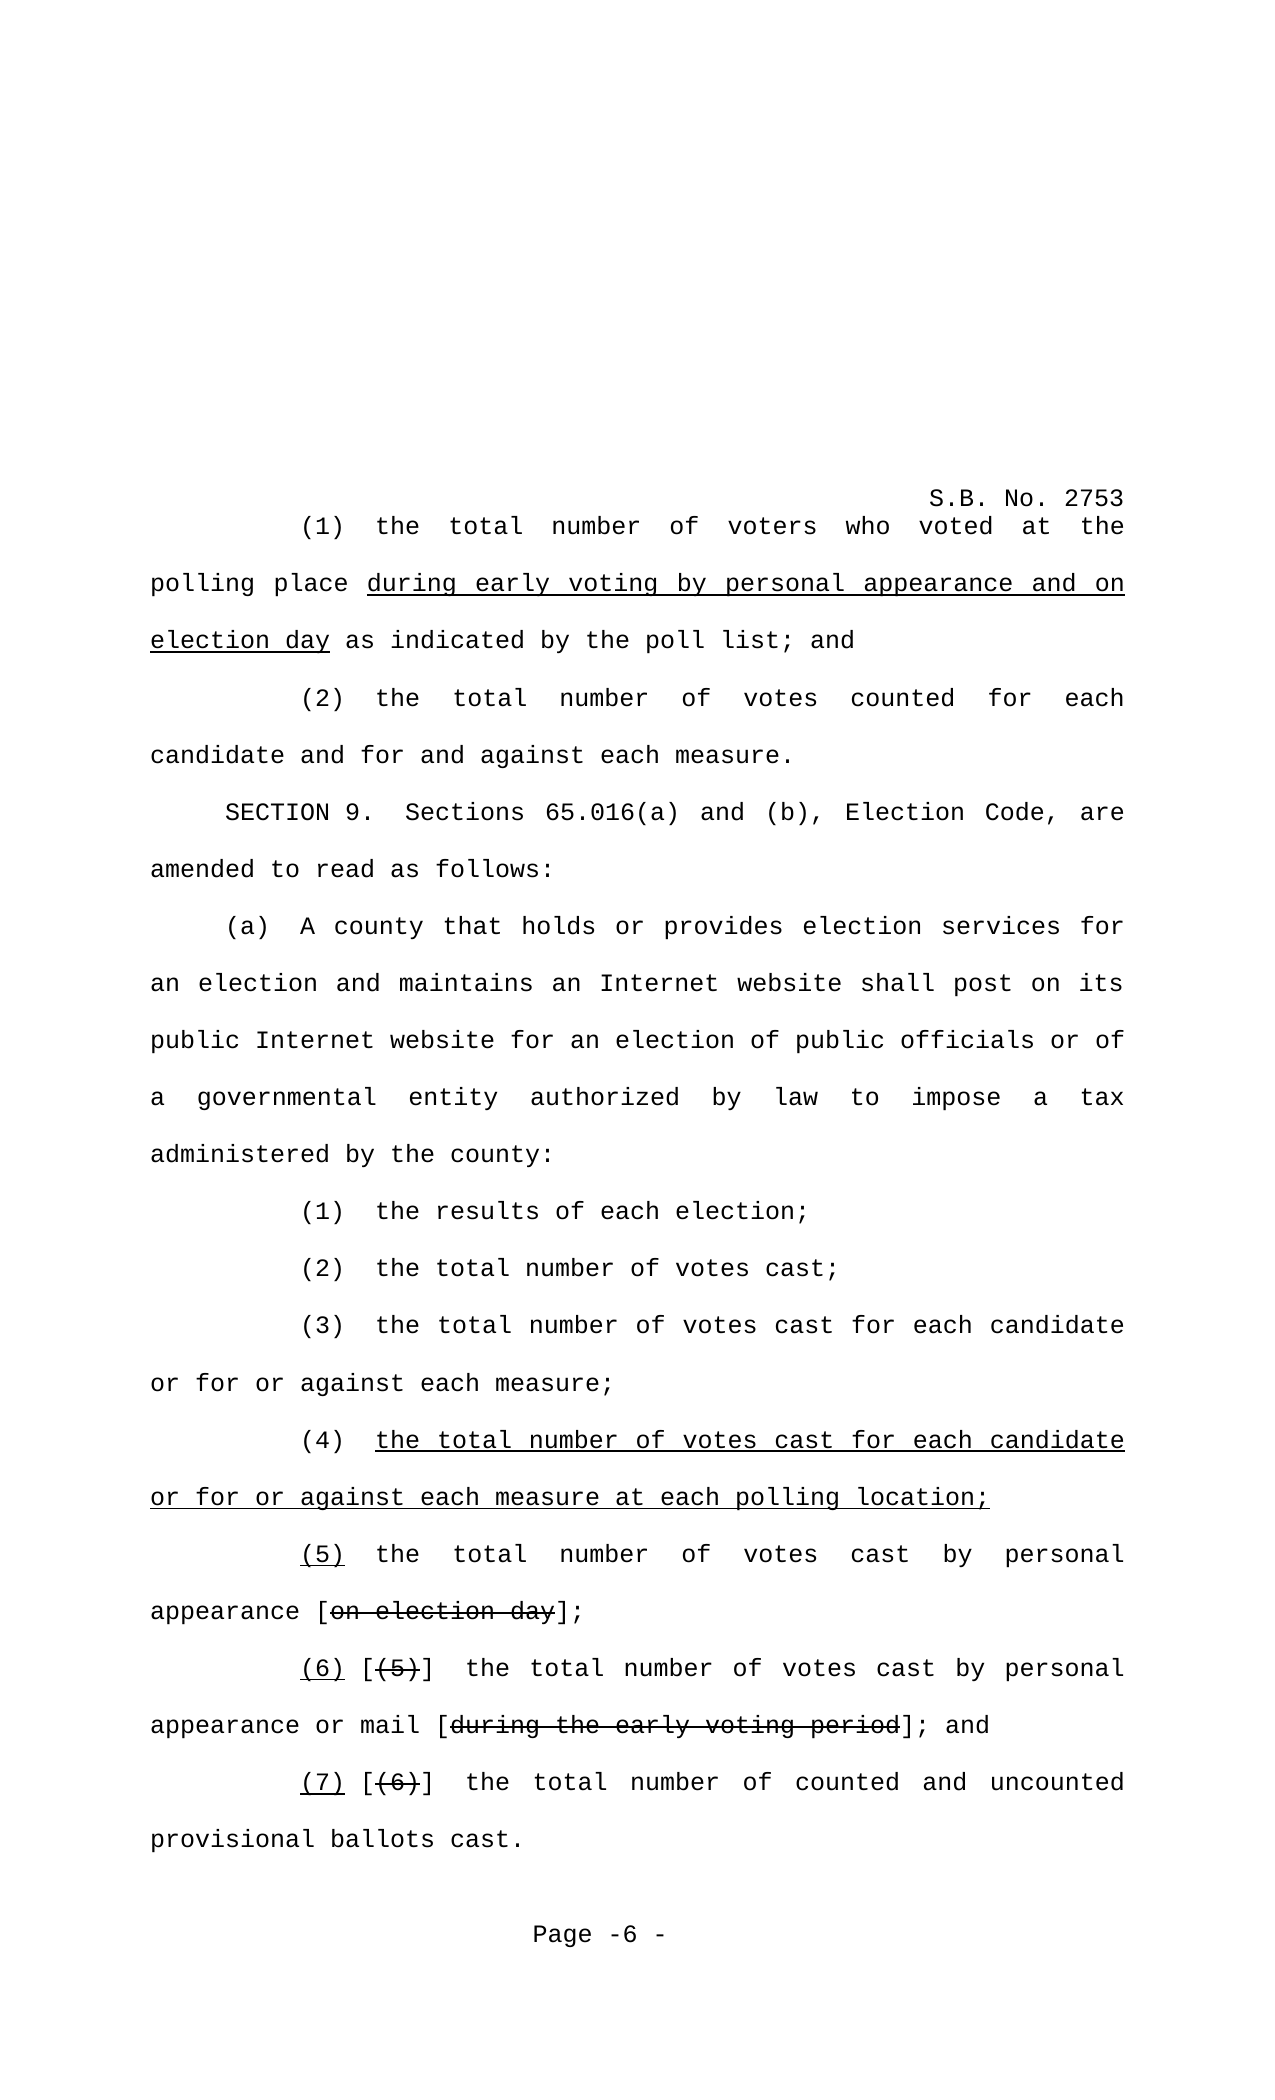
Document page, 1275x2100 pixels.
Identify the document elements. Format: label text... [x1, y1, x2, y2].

text SECTION 9. Sections 65.016(a) and (b), Election Code, are amended to read as follows: [150, 799, 1125, 885]
text (7) [(6)] the total number of counted and uncounted provisional ballots cast. [150, 1769, 1125, 1855]
text (1) the results of each election; [150, 1199, 1125, 1227]
text (4) the total number of votes cast for each candidate or for or against each measure at each polling location; [150, 1427, 1125, 1513]
text (6) [(5)] the total number of votes cast by personal appearance or mail [during the early voting period]; and [150, 1655, 1125, 1741]
text (a) A county that holds or provides election services for an election and maintains an Internet website shall post on its public Internet website for an election of public officials or of a governmental entity authorized by law to impose a tax administered by the county: [150, 913, 1125, 1170]
text (1) the total number of voters who voted at the polling place during early voting by personal appearance and on election day as indicated by the poll list; and [150, 514, 1125, 656]
text (2) the total number of votes cast; [150, 1256, 1125, 1284]
text (2) the total number of votes counted for each candidate and for and against each measure. [150, 685, 1125, 771]
text (5) the total number of votes cast by personal appearance [on election day]; [150, 1541, 1125, 1627]
text (3) the total number of votes cast for each candidate or for or against each measure; [150, 1313, 1125, 1398]
